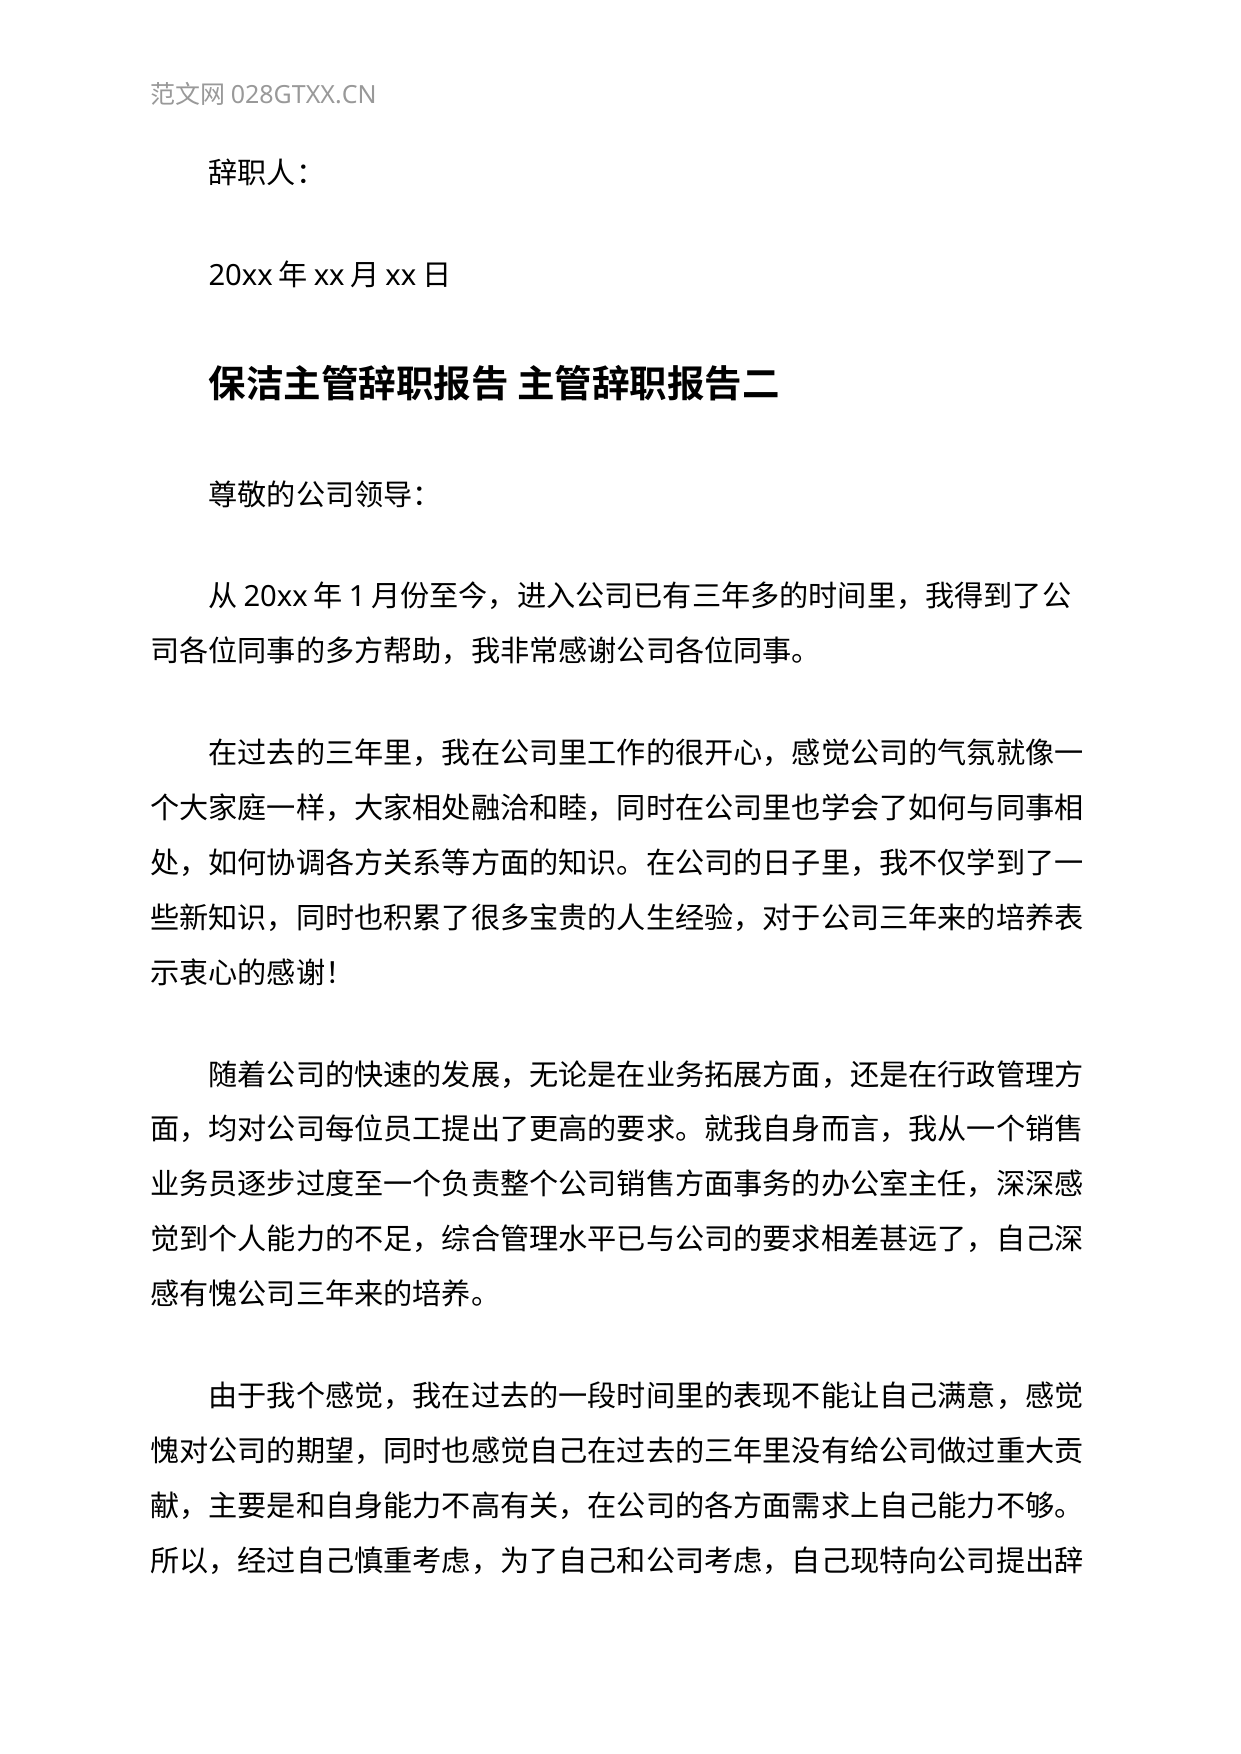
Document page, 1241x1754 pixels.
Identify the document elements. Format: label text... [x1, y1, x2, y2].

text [150, 1372, 1090, 1579]
text 20xx年xx月xx日 [150, 252, 1090, 294]
text 从20xx年1月份至今，进入公司已有三年多的时间里，我得到了公司各位同事的多方帮助，我非常感谢公司各位同事。 [150, 573, 1090, 670]
text 保洁主管辞职报告 主管辞职报告二 [150, 354, 1090, 408]
text 随着公司的快速的发展，无论是在业务拓展方面，还是在行政管理方面，均对公司每位员工提出了更高的要求。就我自身而言，我从一个销售业务员逐步过度至一个负责整个公司销售方面事务的办公室主任，深深感觉到个人能力的不足，综合管理水平已与公司的要求相差甚远了，自己深感有愧公司三年来的培养。 [150, 1051, 1090, 1313]
text 辞职人： [150, 150, 1090, 192]
text 尊敬的公司领导： [150, 471, 1090, 513]
text 在过去的三年里，我在公司里工作的很开心，感觉公司的气氛就像一个大家庭一样，大家相处融洽和睦，同时在公司里也学会了如何与同事相处，如何协调各方关系等方面的知识。在公司的日子里，我不仅学到了一些新知识，同时也积累了很多宝贵的人生经验，对于公司三年来的培养表示衷心的感谢！ [150, 730, 1090, 992]
